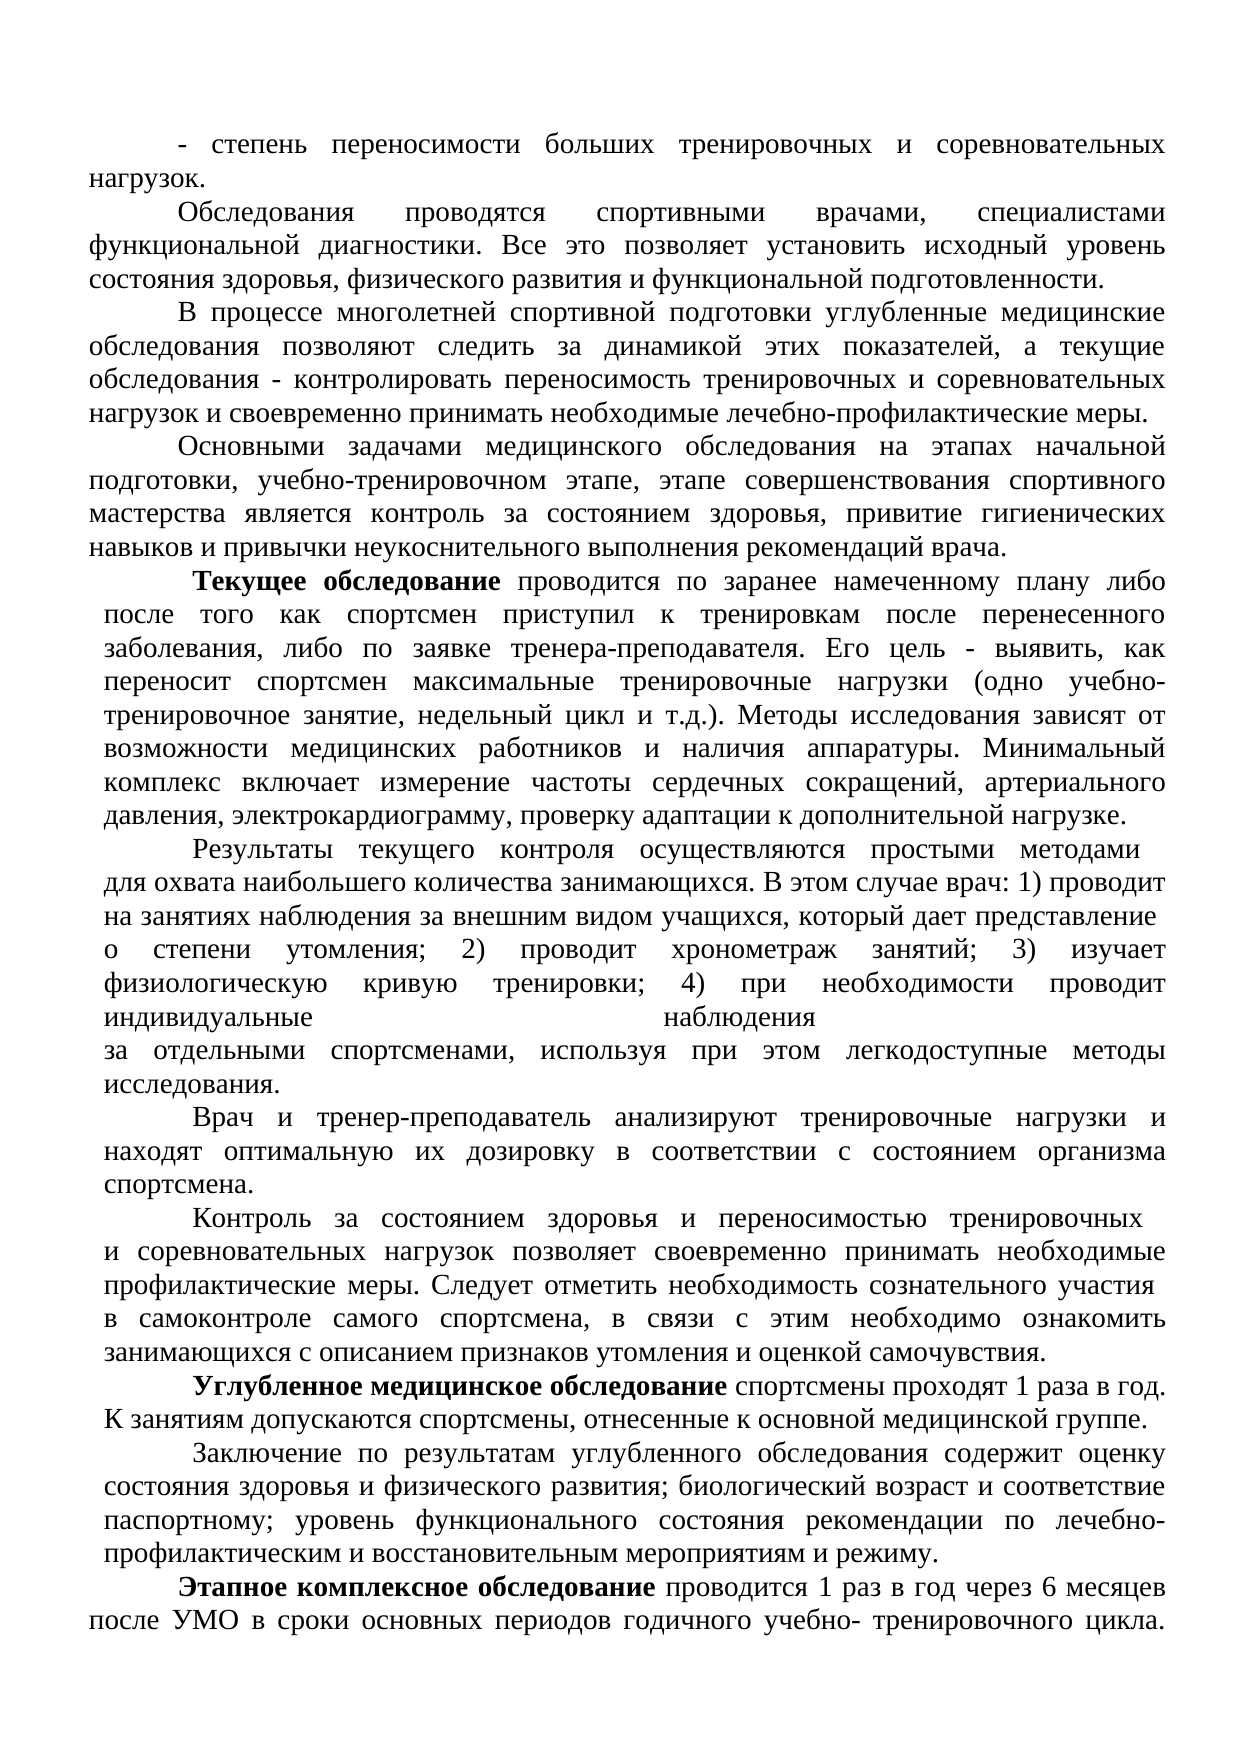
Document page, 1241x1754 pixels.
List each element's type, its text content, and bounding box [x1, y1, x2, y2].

text - степень переносимости больших тренировочных и соревновательных нагрузок. [89, 127, 1166, 194]
text Обследования проводятся спортивными врачами, специалистами функциональной диагностики. Все это позволяет установить исходный уровень состояния здоровья, физического развития и функциональной подготовленности. [89, 194, 1166, 294]
text Результаты текущего контроля осуществляются простыми методами для охвата наибольшего количества занимающихся. В этом случае врач: 1) проводит на занятиях наблюдения за внешним видом учащихся, который дает представление о степени утомления; 2) проводит хронометраж занятий; 3) изучает физиологическую кривую тренировки; 4) при необходимости проводит индивидуальные наблюдения за отдельными спортсменами, используя при этом легкодоступные методы исследования. [103, 831, 1167, 1099]
text Основными задачами медицинского обследования на этапах начальной подготовки, учебно-тренировочном этапе, этапе совершенствования спортивного мастерства является контроль за состоянием здоровья, привитие гигиенических навыков и привычки неукоснительного выполнения рекомендаций врача. [89, 428, 1166, 563]
text Контроль за состоянием здоровья и переносимостью тренировочных и соревновательных нагрузок позволяет своевременно принимать необходимые профилактические меры. Следует отметить необходимость сознательного участия в самоконтроле самого спортсмена, в связи с этим необходимо ознакомить занимающихся с описанием признаков утомления и оценкой самочувствия. [103, 1200, 1167, 1368]
text Углубленное медицинское обследование спортсмены проходят 1 раза в год. К занятиям допускаются спортсмены, отнесенные к основной медицинской группе. [103, 1368, 1167, 1435]
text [89, 1569, 1166, 1636]
text Врач и тренер-преподаватель анализируют тренировочные нагрузки и находят оптимальную их дозировку в соответствии с состоянием организма спортсмена. [103, 1099, 1167, 1200]
text Текущее обследование проводится по заранее намеченному плану либо после того как спортсмен приступил к тренировкам после перенесенного заболевания, либо по заявке тренера-преподавателя. Его цель - выявить, как переносит спортсмен максимальные тренировочные нагрузки (одно учебно-тренировочное занятие, недельный цикл и т.д.). Методы исследования зависят от возможности медицинских работников и наличия аппаратуры. Минимальный комплекс включает измерение частоты сердечных сокращений, артериального давления, электрокардиограмму, проверку адаптации к дополнительной нагрузке. [103, 563, 1167, 831]
text В процессе многолетней спортивной подготовки углубленные медицинские обследования позволяют следить за динамикой этих показателей, а текущие обследования - контролировать переносимость тренировочных и соревновательных нагрузок и своевременно принимать необходимые лечебно-профилактические меры. [89, 294, 1166, 428]
text Заключение по результатам углубленного обследования содержит оценку состояния здоровья и физического развития; биологический возраст и соответствие паспортному; уровень функционального состояния рекомендации по лечебно-профилактическим и восстановительным мероприятиям и режиму. [103, 1435, 1167, 1569]
